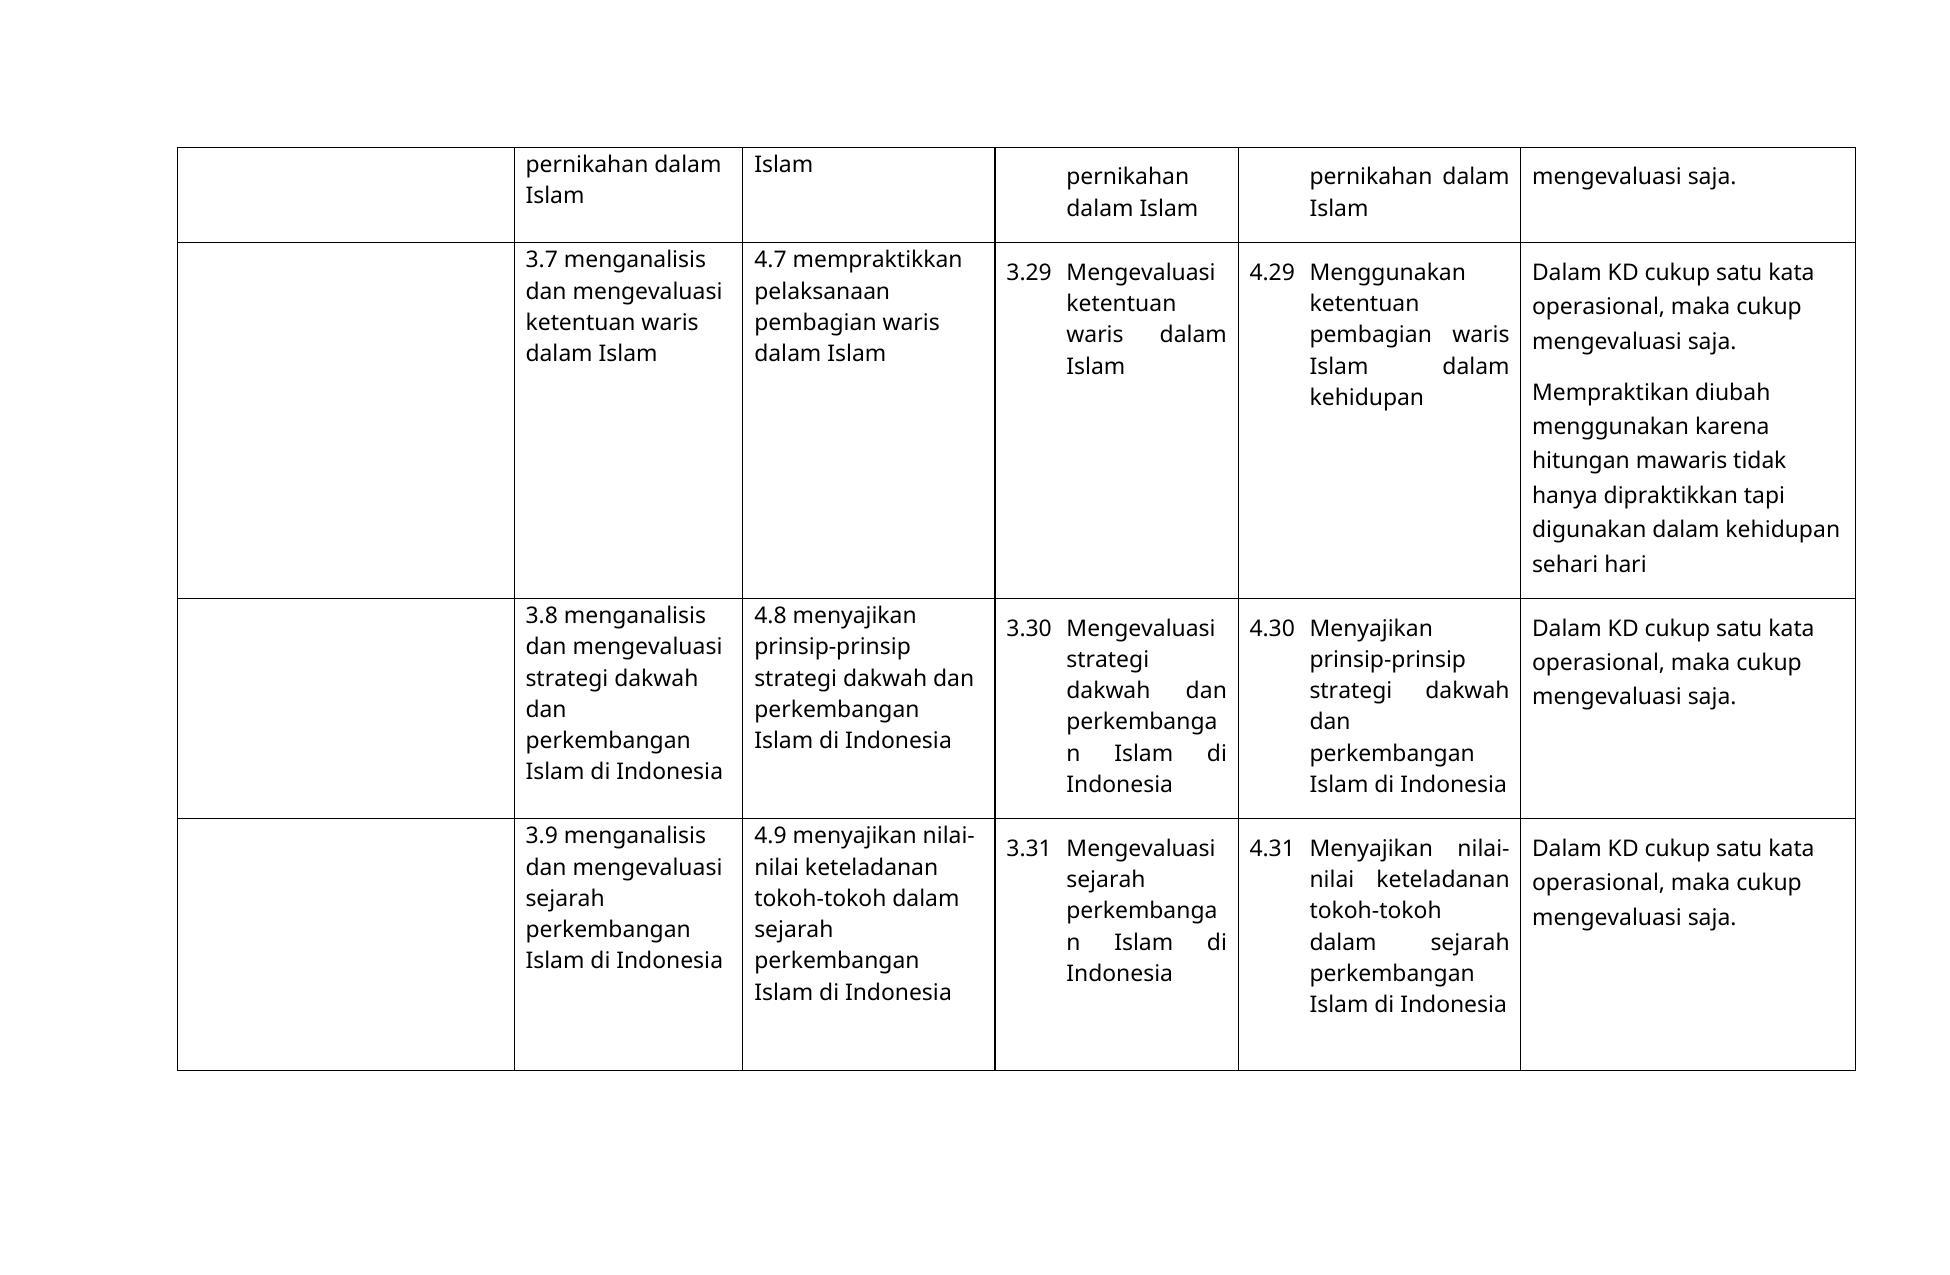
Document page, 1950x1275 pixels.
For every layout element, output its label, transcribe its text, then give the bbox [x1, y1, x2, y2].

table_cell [1239, 148, 1520, 242]
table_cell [996, 148, 1238, 242]
table_cell 4.30 Menyajikan prinsip-prinsip strategi dakwah dan perkembangan Islam di Indonesia [1239, 599, 1520, 818]
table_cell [515, 148, 742, 242]
table_cell Dalam KD cukup satu kata operasional, maka cukup mengevaluasi saja. Mempraktikan diubah menggunakan karena hitungan mawaris tidak hanya dipraktikkan tapi digunakan dalam kehidupan sehari hari [1521, 243, 1855, 598]
table_cell 3.29 Mengevaluasi ketentuan waris dalam Islam [996, 243, 1238, 598]
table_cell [1521, 819, 1855, 1070]
table_cell 3.8 menganalisis dan mengevaluasi strategi dakwah dan perkembangan Islam di Indonesia [515, 599, 742, 818]
table_cell [178, 243, 514, 598]
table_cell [1521, 148, 1855, 242]
table_cell [178, 819, 514, 1070]
table_cell 3.31 Mengevaluasi sejarah perkembangan Islam di Indonesia [996, 819, 1238, 1070]
table_cell 3.30 Mengevaluasi strategi dakwah dan perkembangan Islam di Indonesia [996, 599, 1238, 818]
table_cell 4.8 menyajikan prinsip-prinsip strategi dakwah dan perkembangan Islam di Indonesia [743, 599, 994, 818]
table_cell [178, 148, 514, 242]
table_cell 4.7 mempraktikkan pelaksanaan pembagian waris dalam Islam [743, 243, 994, 598]
table_cell 3.7 menganalisis dan mengevaluasi ketentuan waris dalam Islam [515, 243, 742, 598]
table_cell 4.31 Menyajikan nilai-nilai keteladanan tokoh-tokoh dalam sejarah perkembangan Islam di Indonesia [1239, 819, 1520, 1070]
table_cell [178, 599, 514, 818]
table_cell Dalam KD cukup satu kata operasional, maka cukup mengevaluasi saja. [1521, 599, 1855, 818]
table_cell 4.9 menyajikan nilai-nilai keteladanan tokoh-tokoh dalam sejarah perkembangan Islam di Indonesia [743, 819, 994, 1070]
table_cell 4.29 Menggunakan ketentuan pembagian waris Islam dalam kehidupan [1239, 243, 1520, 598]
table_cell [743, 148, 994, 242]
table_cell 3.9 menganalisis dan mengevaluasi sejarah perkembangan Islam di Indonesia [515, 819, 742, 1070]
